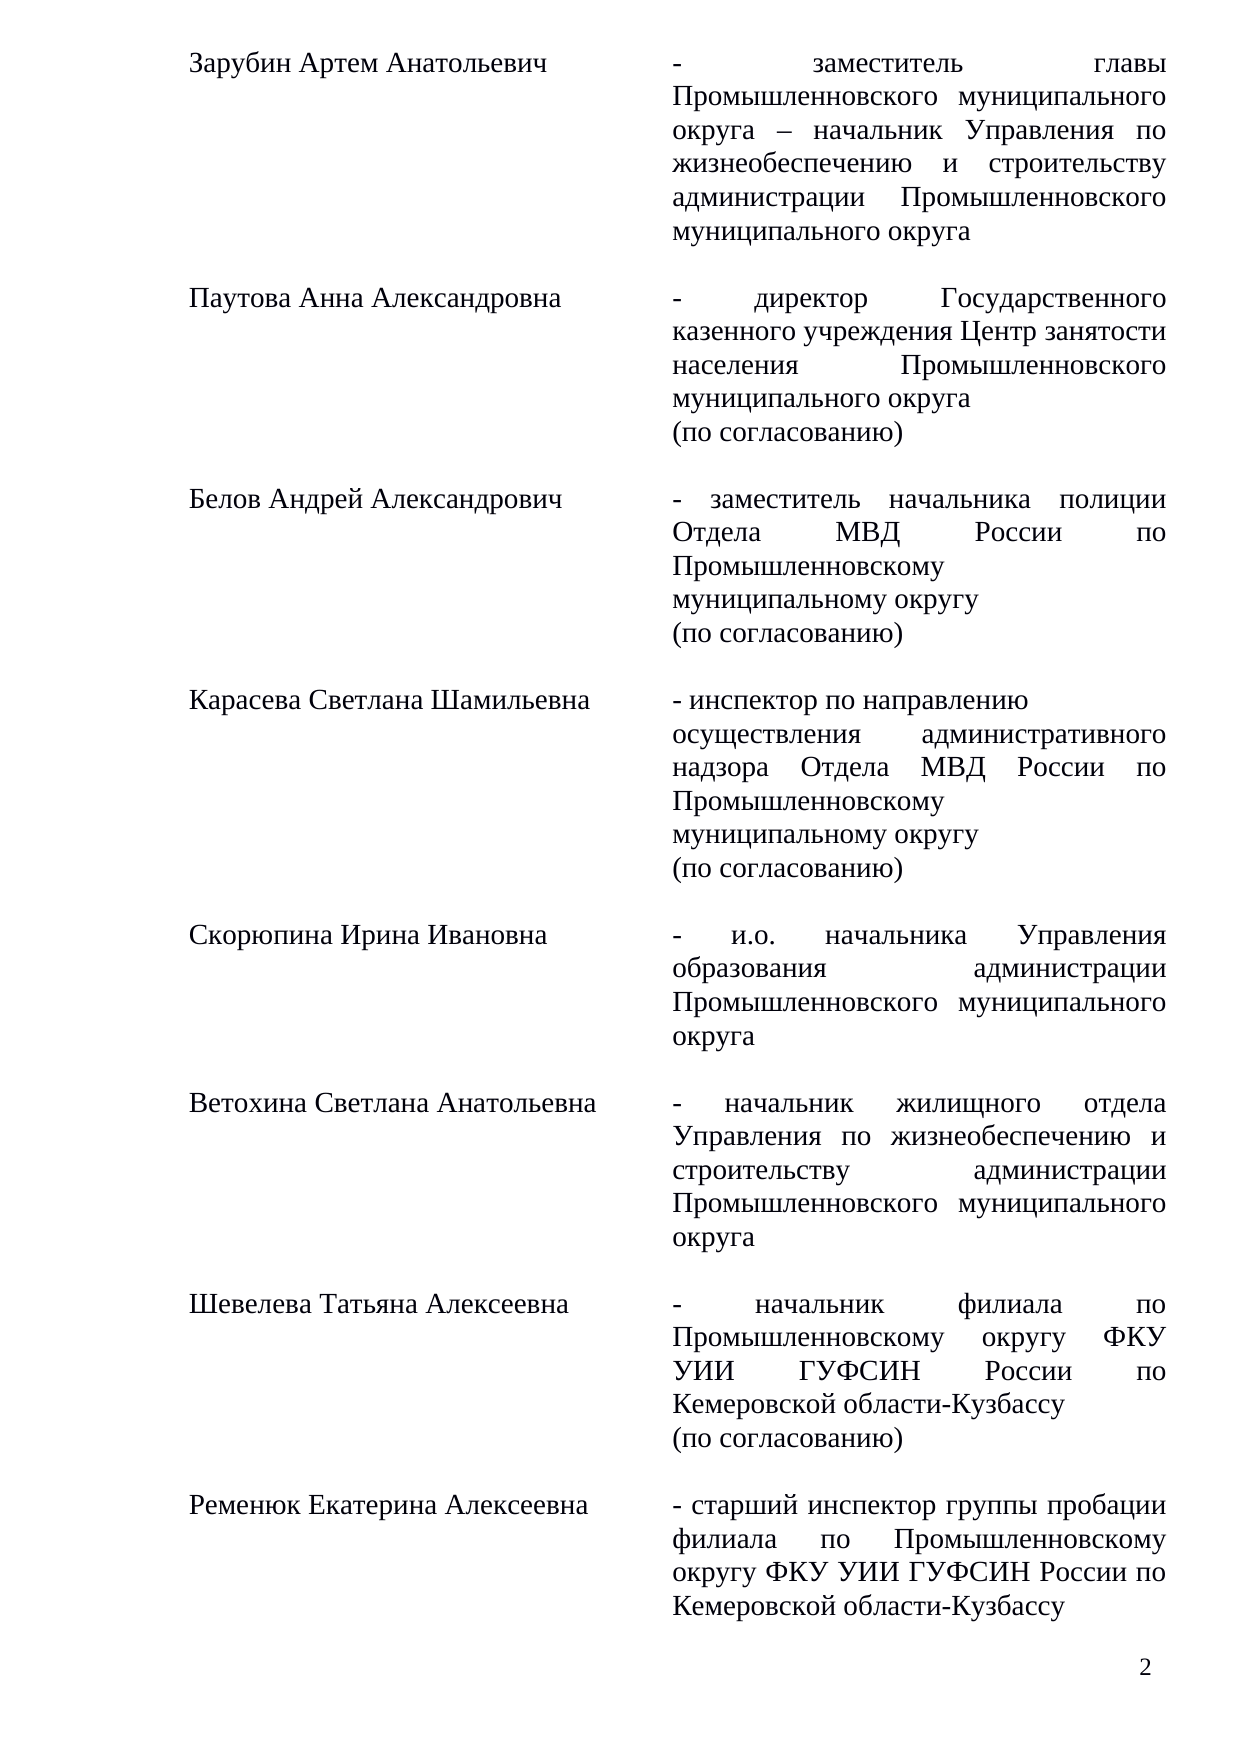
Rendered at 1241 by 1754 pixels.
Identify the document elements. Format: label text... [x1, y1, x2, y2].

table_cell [177, 1487, 661, 1621]
table_cell - заместитель начальника полиции Отдела МВД России по Промышленновскому муниципальному округу (по согласованию) - инспектор по направлению осуществления административного надзора Отдела МВД России по Промышленновскому муниципальному округу (по согласованию) [661, 481, 1178, 917]
table_cell - начальник филиала по Промышленновскому округу ФКУ УИИ ГУФСИН России по Кемеровской области-Кузбассу (по согласованию) [661, 1286, 1178, 1487]
table_cell Скорюпина Ирина Ивановна [177, 917, 661, 1085]
table_cell - начальник жилищного отдела Управления по жизнеобеспечению и строительству администрации Промышленновского муниципального округа [661, 1085, 1178, 1286]
table_cell Паутова Анна Александровна [177, 280, 661, 481]
table_cell Белов Андрей Александрович Карасева Светлана Шамильевна [177, 481, 661, 917]
table_cell Ветохина Светлана Анатольевна [177, 1085, 661, 1286]
table_cell Шевелева Татьяна Алексеевна [177, 1286, 661, 1487]
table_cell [661, 1487, 1178, 1621]
table_cell - директор Государственного казенного учреждения Центр занятости населения Промышленновского муниципального округа (по согласованию) [661, 280, 1178, 481]
table_cell - заместитель главы Промышленновского муниципального округа – начальник Управления по жизнеобеспечению и строительству администрации Промышленновского муниципального округа [661, 45, 1178, 280]
table_cell Зарубин Артем Анатольевич [177, 45, 661, 280]
table_cell - и.о. начальника Управления образования администрации Промышленновского муниципального округа [661, 917, 1178, 1085]
